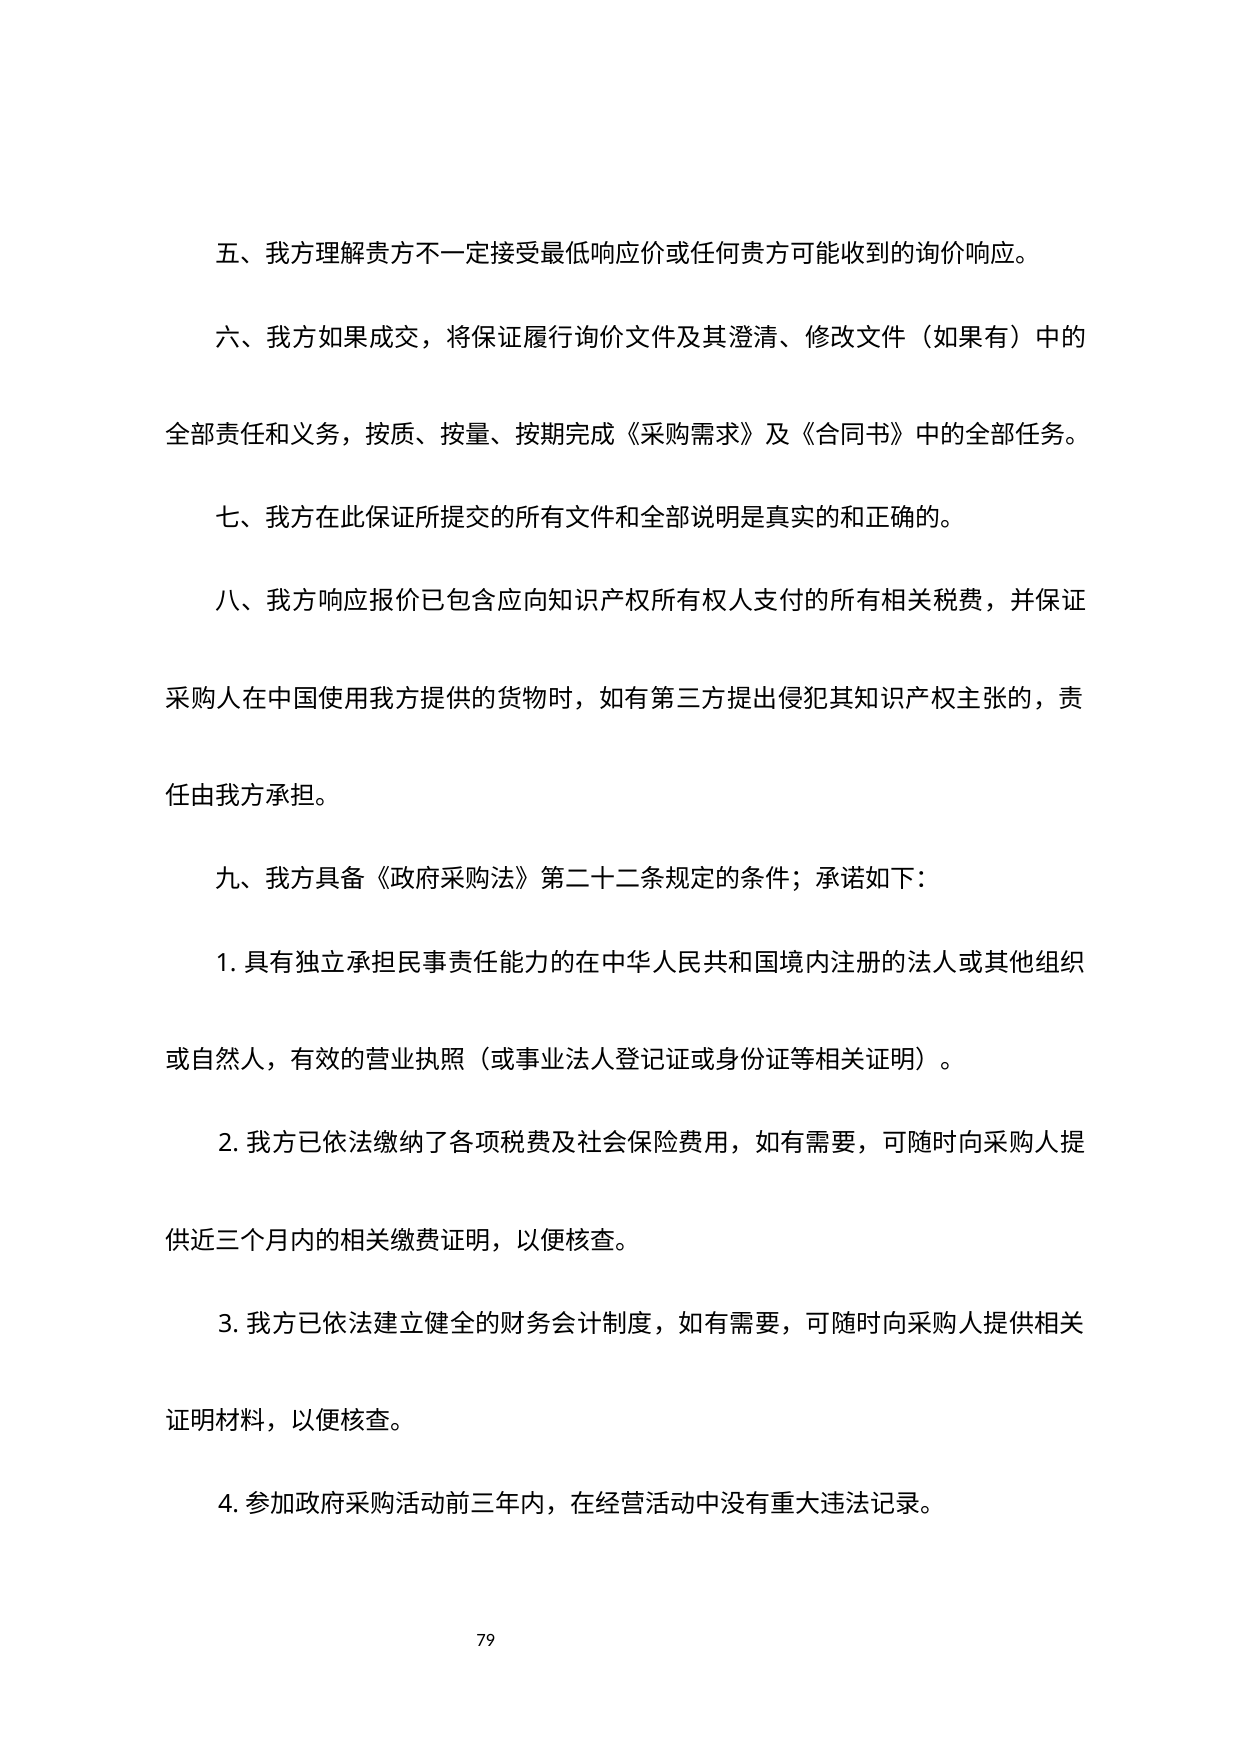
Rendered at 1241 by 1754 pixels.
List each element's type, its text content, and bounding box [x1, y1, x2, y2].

text 1. 具有独立承担民事责任能力的在中华人民共和国境内注册的法人或其他组织或自然人，有效的营业执照（或事业法人登记证或身份证等相关证明）。 [165, 928, 1087, 1090]
text 八、我方响应报价已包含应向知识产权所有权人支付的所有相关税费，并保证采购人在中国使用我方提供的货物时，如有第三方提出侵犯其知识产权主张的，责任由我方承担。 [165, 566, 1087, 826]
text 3. 我方已依法建立健全的财务会计制度，如有需要，可随时向采购人提供相关证明材料，以便核查。 [165, 1289, 1087, 1451]
text 五、我方理解贵方不一定接受最低响应价或任何贵方可能收到的询价响应。 [165, 219, 1087, 284]
text 九、我方具备《政府采购法》第二十二条规定的条件；承诺如下： [165, 844, 1087, 909]
text 六、我方如果成交，将保证履行询价文件及其澄清、修改文件（如果有）中的全部责任和义务，按质、按量、按期完成《采购需求》及《合同书》中的全部任务。 [165, 303, 1087, 465]
text 2. 我方已依法缴纳了各项税费及社会保险费用，如有需要，可随时向采购人提供近三个月内的相关缴费证明，以便核查。 [165, 1108, 1087, 1271]
text 4. 参加政府采购活动前三年内，在经营活动中没有重大违法记录。 [165, 1469, 1087, 1534]
text 七、我方在此保证所提交的所有文件和全部说明是真实的和正确的。 [165, 483, 1087, 548]
